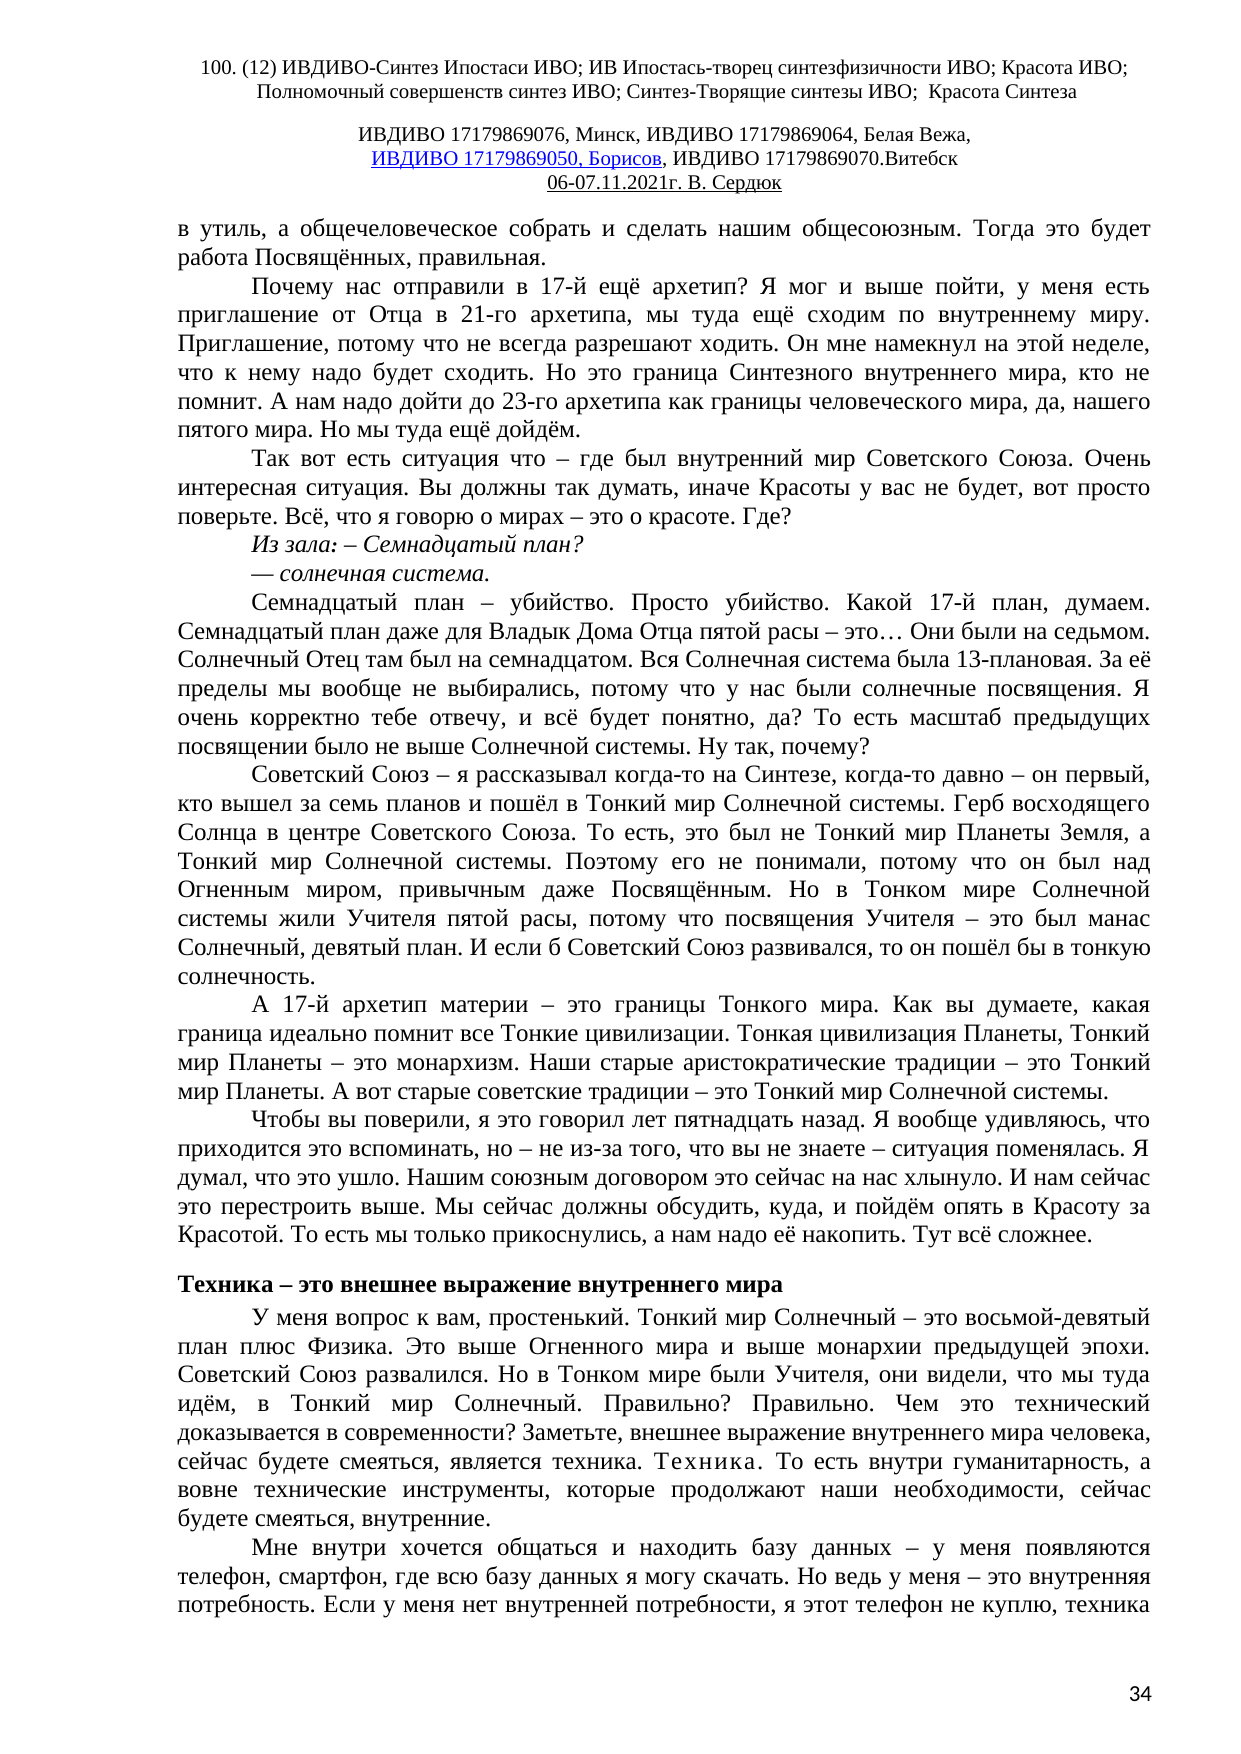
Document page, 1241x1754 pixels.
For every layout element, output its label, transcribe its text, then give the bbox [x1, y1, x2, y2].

text У меня вопрос к вам, простенький. Тонкий мир Солнечный – это восьмой-девятый план плюс Физика. Это выше Огненного мира и выше монархии предыдущей эпохи. Советский Союз развалился. Но в Тонком мире были Учителя, они видели, что мы туда идём, в Тонкий мир Солнечный. Правильно? Правильно. Чем это технический доказывается в современности? Заметьте, внешнее выражение внутреннего мира человека, сейчас будете смеяться, является техника. Техника. То есть внутри гуманитарность, а вовне технические инструменты, которые продолжают наши необходимости, сейчас будете смеяться, внутренние. [177, 1302, 1152, 1532]
text Семнадцатый план – убийство. Просто убийство. Какой 17-й план, думаем. Семнадцатый план даже для Владык Дома Отца пятой расы – это… Они были на седьмом. Солнечный Отец там был на семнадцатом. Вся Солнечная система была 13-плановая. За её пределы мы вообще не выбирались, потому что у нас были солнечные посвящения. Я очень корректно тебе отвечу, и всё будет понятно, да? То есть масштаб предыдущих посвящении было не выше Солнечной системы. Ну так, почему? [177, 587, 1152, 759]
text Так вот есть ситуация что – где был внутренний мир Советского Союза. Очень интересная ситуация. Вы должны так думать, иначе Красоты у вас не будет, вот просто поверьте. Всё, что я говорю о мирах – это о красоте. Где? [177, 443, 1152, 529]
text Из зала: – Семнадцатый план? [177, 529, 1152, 558]
text Чтобы вы поверили, я это говорил лет пятнадцать назад. Я вообще удивляюсь, что приходится это вспоминать, но – не из-за того, что вы не знаете – ситуация поменялась. Я думал, что это ушло. Нашим союзным договором это сейчас на нас хлынуло. И нам сейчас это перестроить выше. Мы сейчас должны обсудить, куда, и пойдём опять в Красоту за Красотой. То есть мы только прикоснулись, а нам надо её накопить. Тут всё сложнее. [177, 1104, 1152, 1248]
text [177, 1532, 1152, 1618]
text — солнечная система. [177, 558, 1152, 587]
subtitle Техника – это внешнее выражение внутреннего мира [177, 1269, 1152, 1298]
text Советский Союз – я рассказывал когда-то на Синтезе, когда-то давно – он первый, кто вышел за семь планов и пошёл в Тонкий мир Солнечной системы. Герб восходящего Солнца в центре Советского Союза. То есть, это был не Тонкий мир Планеты Земля, а Тонкий мир Солнечной системы. Поэтому его не понимали, потому что он был над Огненным миром, привычным даже Посвящённым. Но в Тонком мире Солнечной системы жили Учителя пятой расы, потому что посвящения Учителя – это был манас Солнечный, девятый план. И если б Советский Союз развивался, то он пошёл бы в тонкую солнечность. [177, 759, 1152, 989]
text Почему нас отправили в 17-й ещё архетип? Я мог и выше пойти, у меня есть приглашение от Отца в 21-го архетипа, мы туда ещё сходим по внутреннему миру. Приглашение, потому что не всегда разрешают ходить. Он мне намекнул на этой неделе, что к нему надо будет сходить. Но это граница Синтезного внутреннего мира, кто не помнит. А нам надо дойти до 23-го архетипа как границы человеческого мира, да, нашего пятого мира. Но мы туда ещё дойдём. [177, 271, 1152, 443]
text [177, 213, 1152, 271]
text А 17-й архетип материи – это границы Тонкого мира. Как вы думаете, какая граница идеально помнит все Тонкие цивилизации. Тонкая цивилизация Планеты, Тонкий мир Планеты – это монархизм. Наши старые аристократические традиции – это Тонкий мир Планеты. А вот старые советские традиции – это Тонкий мир Солнечной системы. [177, 989, 1152, 1104]
